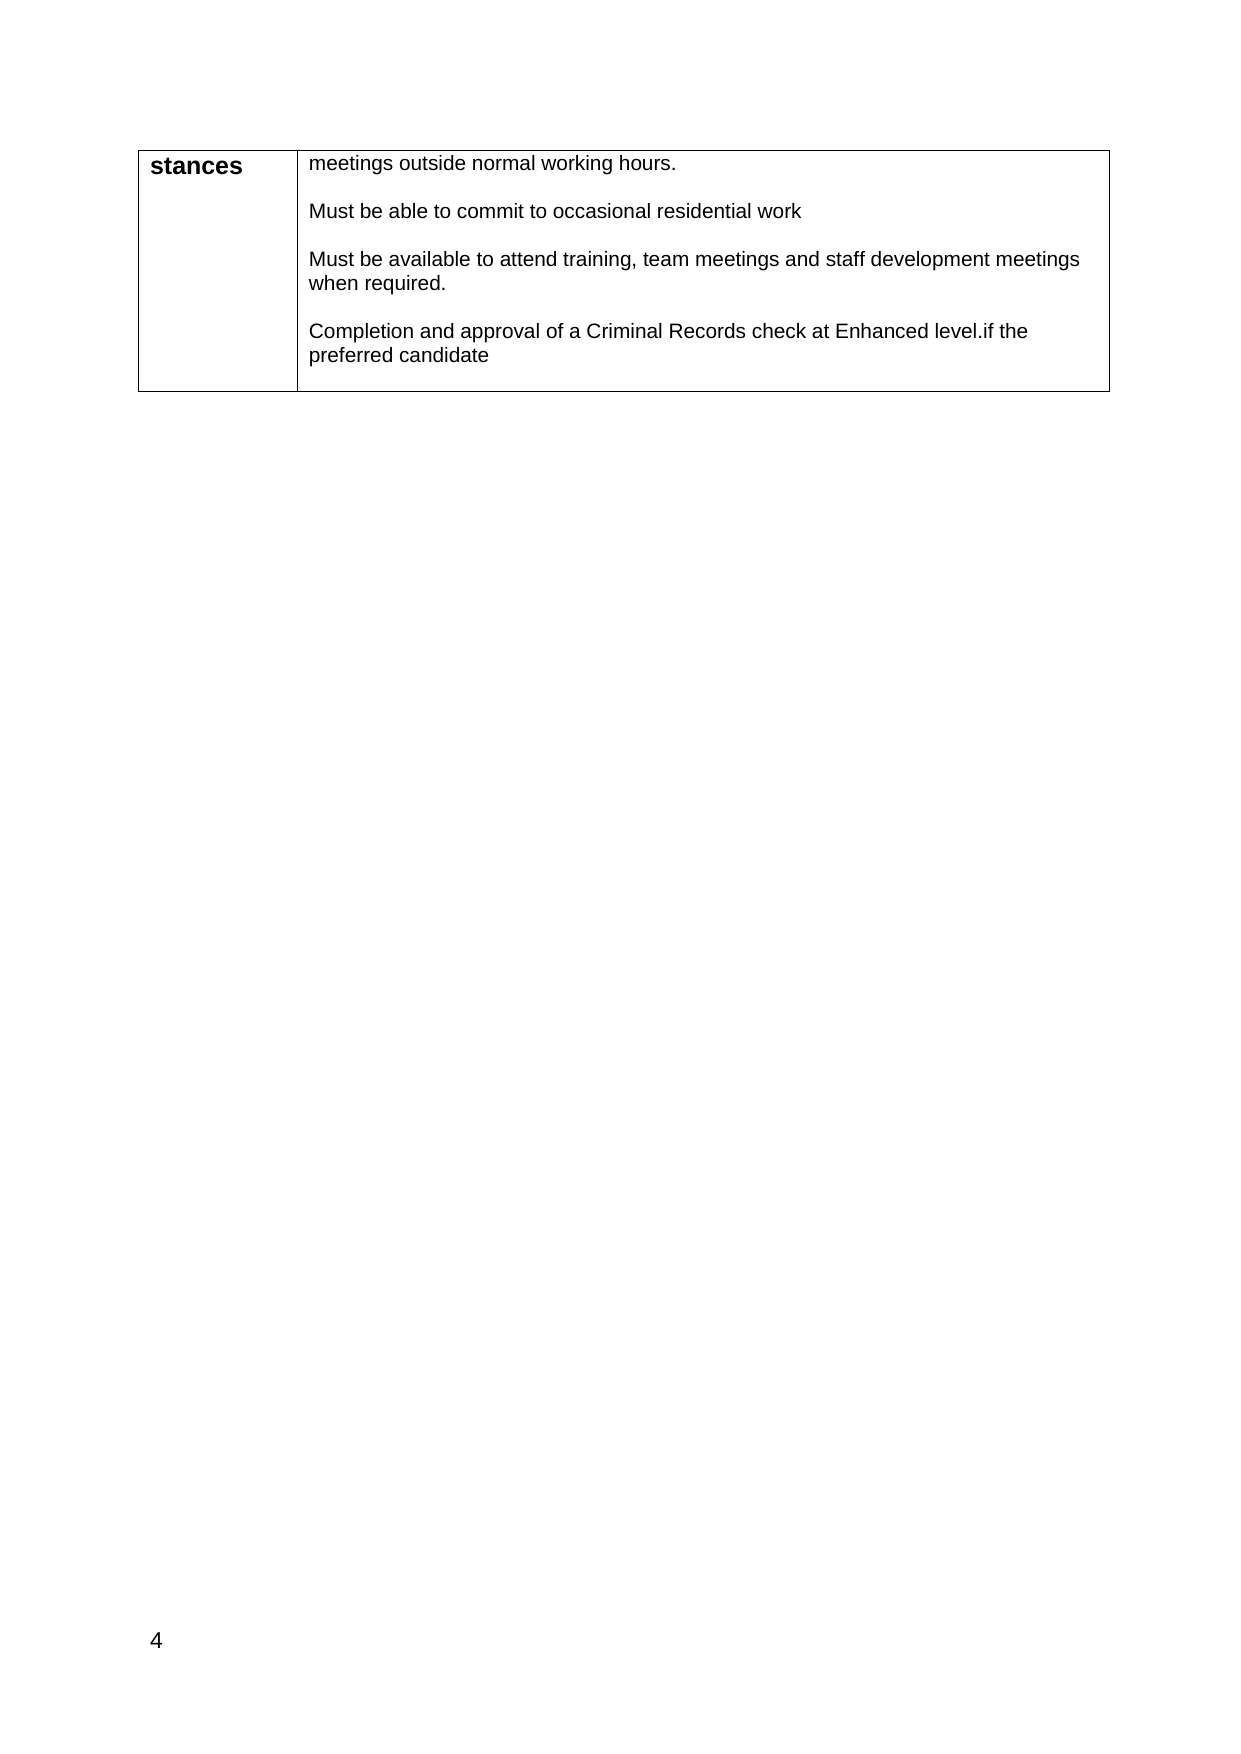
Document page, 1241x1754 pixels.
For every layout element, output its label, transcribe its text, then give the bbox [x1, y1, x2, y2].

table_cell Circum-stances [139, 151, 297, 391]
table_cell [298, 151, 1109, 391]
